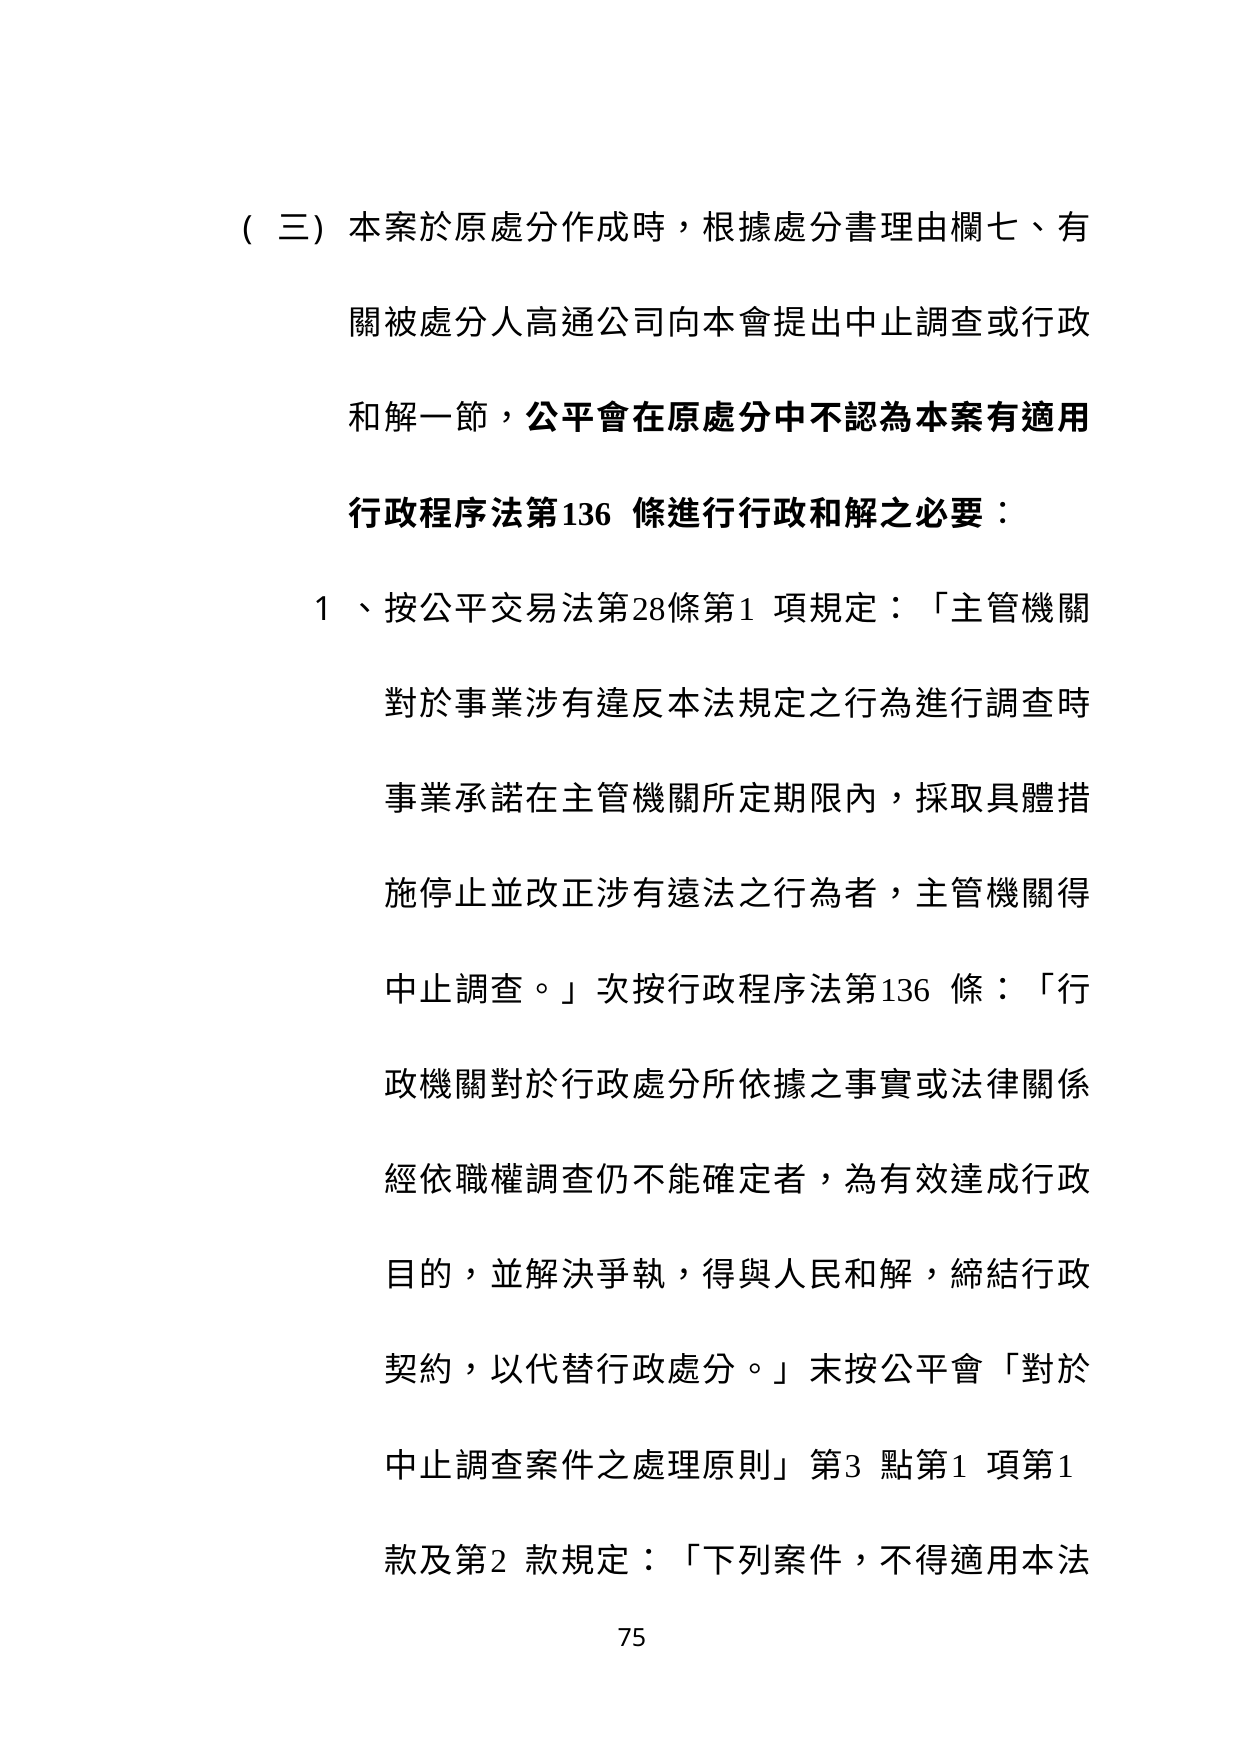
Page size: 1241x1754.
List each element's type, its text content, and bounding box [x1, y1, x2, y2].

subtitle 本案於原處分作成時，根據處分書理由欄七、有關被處分人高通公司向本會提出中止調查或行政和解一節，公平會在原處分中不認為本案有適用行政程序法第136條進行行政和解之必要： [242, 177, 1092, 558]
